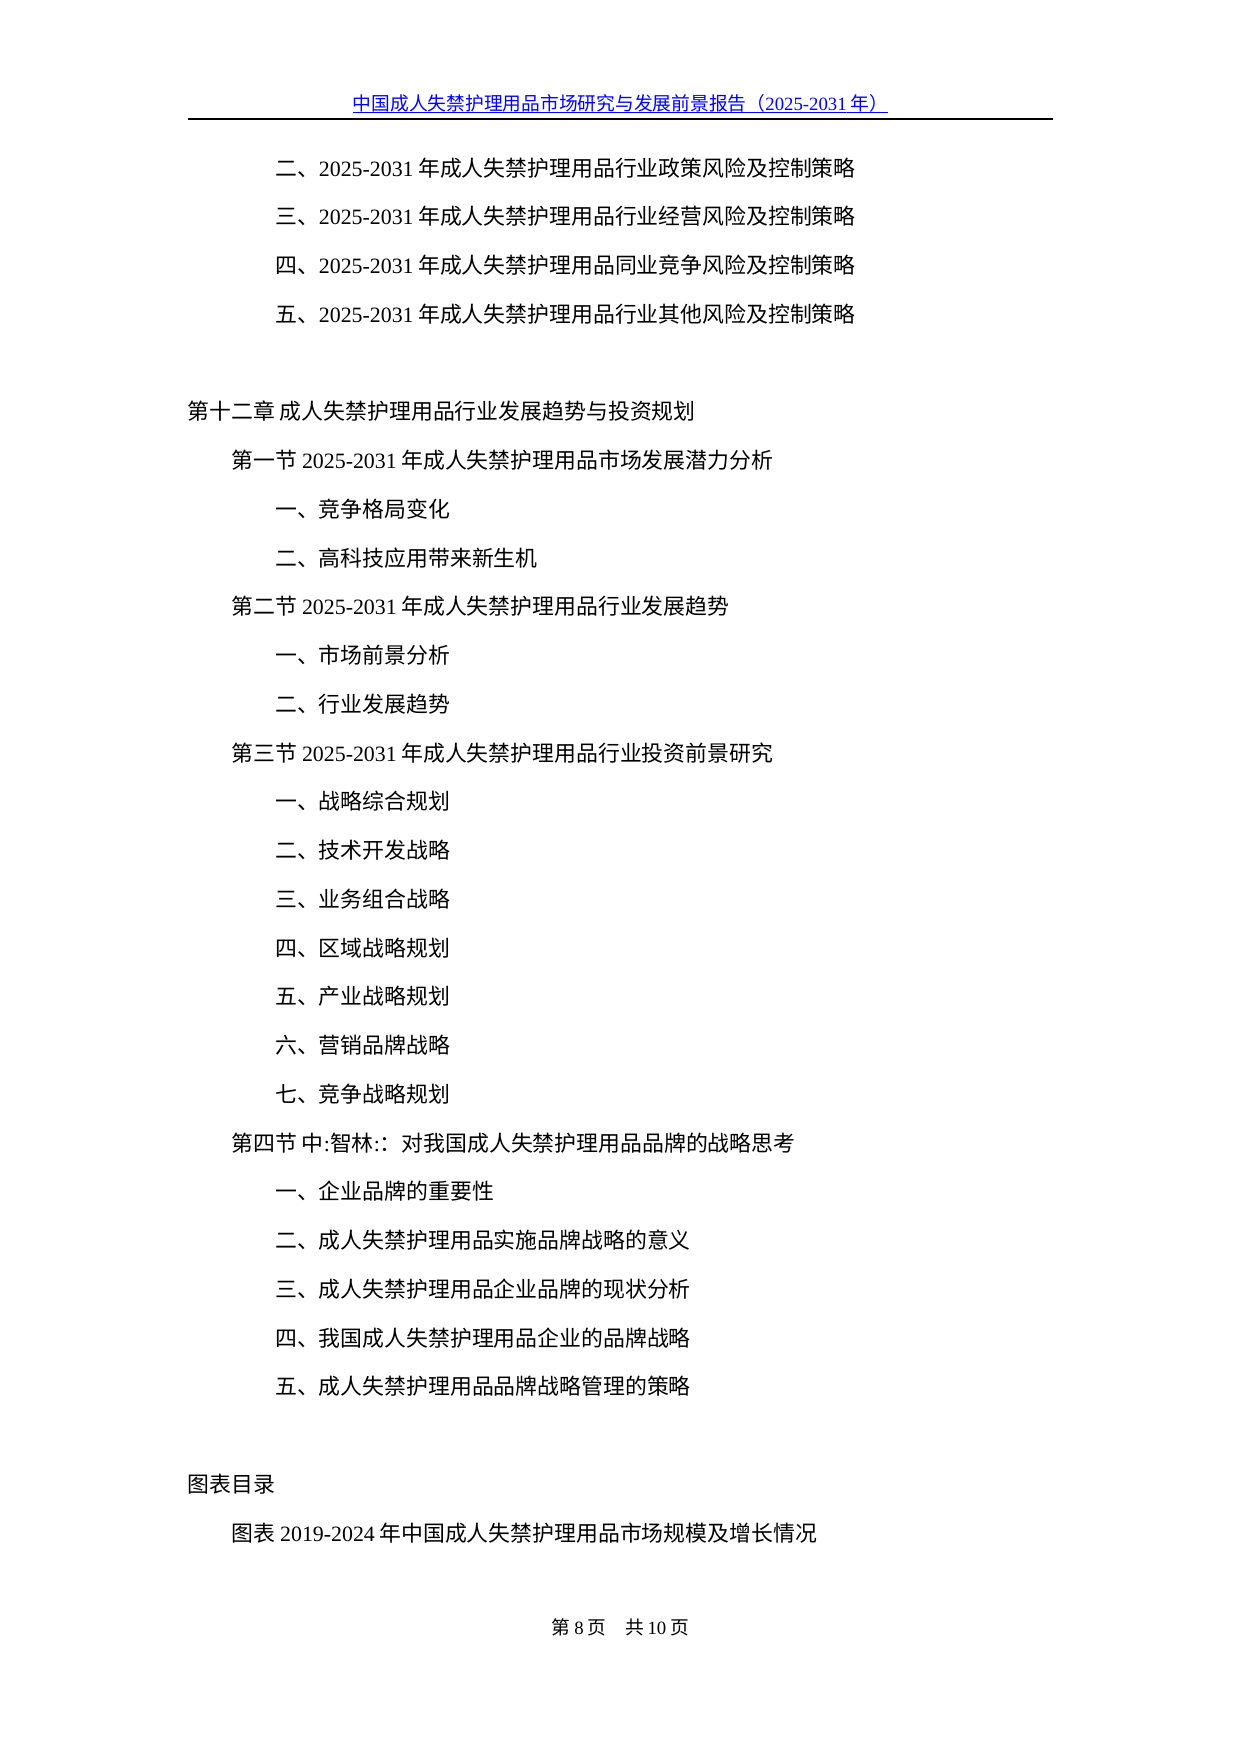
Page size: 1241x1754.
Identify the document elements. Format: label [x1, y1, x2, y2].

text [187, 150, 1053, 1548]
